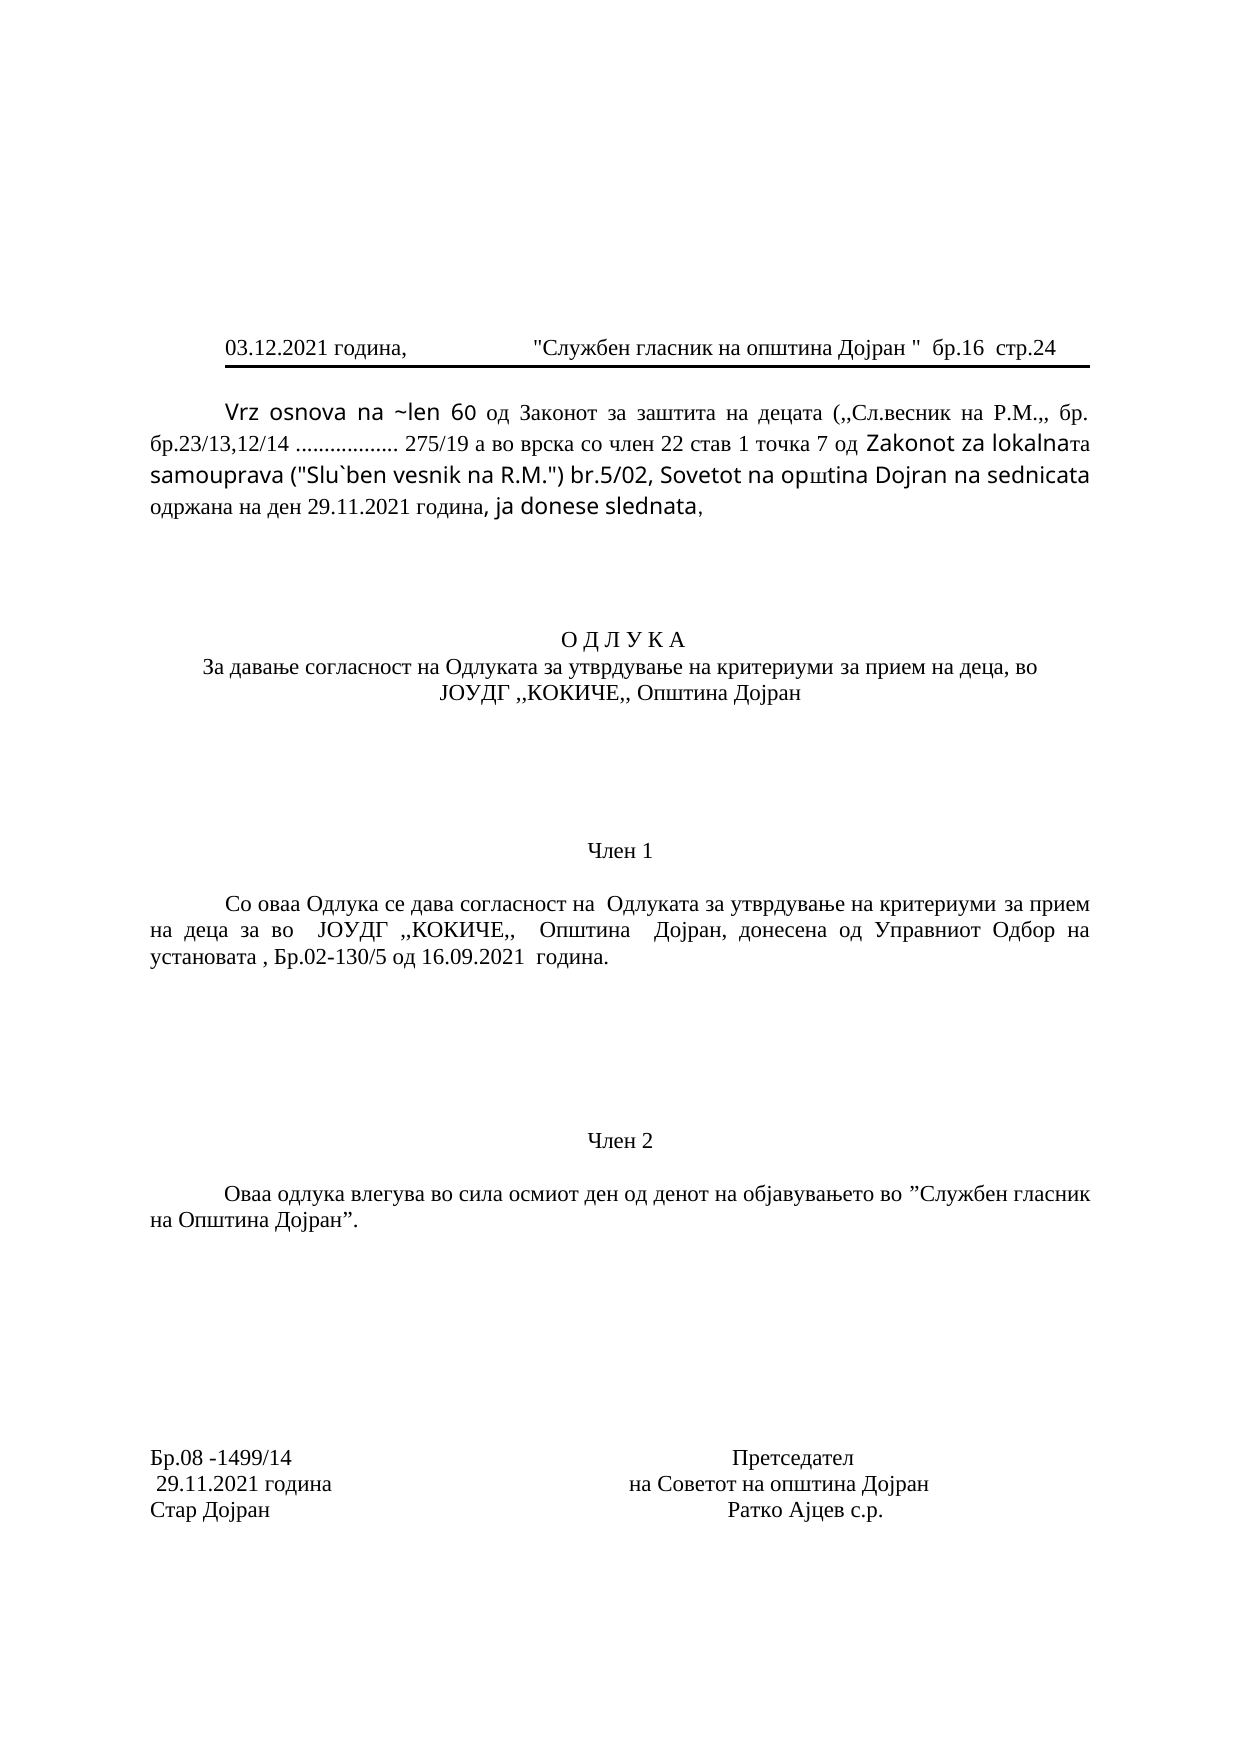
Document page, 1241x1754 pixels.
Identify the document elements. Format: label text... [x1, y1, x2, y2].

text О Д Л У К А [150, 627, 1090, 653]
text Член 1 [150, 837, 1090, 864]
list 03.12.2021 година, "Службен гласник на општина Дојран " бр.16 стр.24 [225, 334, 1090, 365]
text Со оваа Одлука се дава согласност на Одлуката за утврдување на критериуми за прием на деца за во ЈОУДГ ,,КОКИЧЕ,, Општина Дојран, донесена од Управниот Одбор на установата , Бр.02-130/5 од 16.09.2021 година. [150, 890, 1090, 969]
text 29.11.2021 година на Советот на општина Дојран [150, 1470, 1090, 1496]
text Vrz osnova na ~len 60 од Законот за заштита на децата (,,Сл.весник на Р.М.,, бр. бр.23/13,12/14 .................. 275/19 а во врска со член 22 став 1 точка 7 од Zakonot za lokalnaта samouprava ("Slu`ben vesnik na R.M.") br.5/02, Sovetot na opшtina Dojran na sednicata одржана на ден 29.11.2021 година, ja donese slednata, [150, 396, 1090, 521]
text Бр.08 -1499/14 Претседател [150, 1443, 1090, 1470]
text Стар Дојран Ратко Ајцев с.р. [150, 1496, 1090, 1523]
text За давање согласност на Одлуката за утврдување на критериуми за прием на деца, во ЈОУДГ ,,КОКИЧЕ,, Општина Дојран [150, 653, 1090, 706]
text Член 2 [150, 1127, 1090, 1154]
text Оваа одлука влегува во сила осмиот ден од денот на објавувањето во ”Службен гласник на Општина Дојран”. [150, 1180, 1090, 1233]
